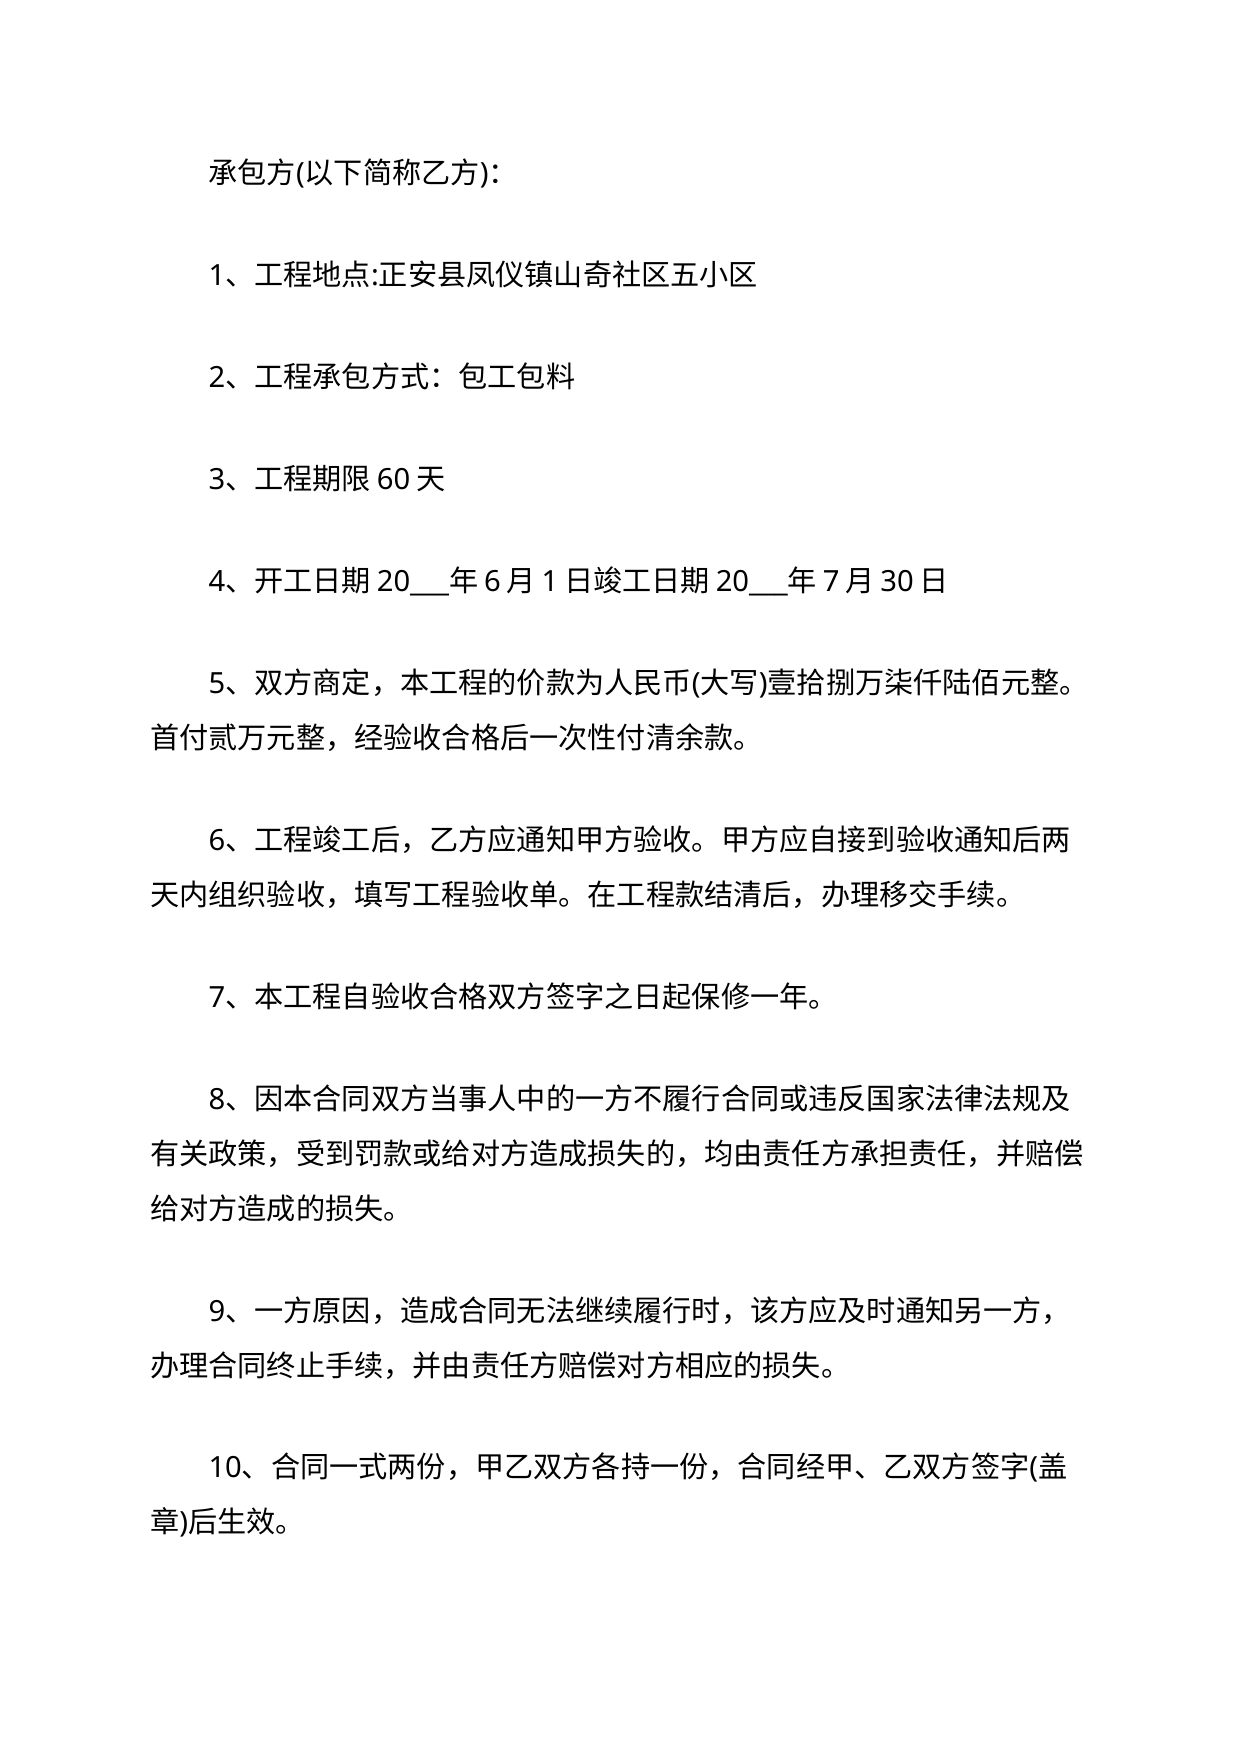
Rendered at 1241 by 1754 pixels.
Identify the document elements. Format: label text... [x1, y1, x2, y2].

text 3、工程期限60天 [150, 456, 1090, 498]
text 6、工程竣工后，乙方应通知甲方验收。甲方应自接到验收通知后两天内组织验收，填写工程验收单。在工程款结清后，办理移交手续。 [150, 817, 1090, 914]
text 7、本工程自验收合格双方签字之日起保修一年。 [150, 973, 1090, 1016]
text 10、合同一式两份，甲乙双方各持一份，合同经甲、乙双方签字(盖章)后生效。 [150, 1444, 1090, 1541]
text 5、双方商定，本工程的价款为人民币(大写)壹拾捌万柒仟陆佰元整。首付贰万元整，经验收合格后一次性付清余款。 [150, 660, 1090, 757]
text 承包方(以下简称乙方)： [150, 150, 1090, 192]
text 4、开工日期20___年6月1日竣工日期20___年7月30日 [150, 558, 1090, 600]
text 2、工程承包方式：包工包料 [150, 354, 1090, 396]
text 9、一方原因，造成合同无法继续履行时，该方应及时通知另一方，办理合同终止手续，并由责任方赔偿对方相应的损失。 [150, 1287, 1090, 1384]
text 1、工程地点:正安县凤仪镇山奇社区五小区 [150, 252, 1090, 294]
text 8、因本合同双方当事人中的一方不履行合同或违反国家法律法规及有关政策，受到罚款或给对方造成损失的，均由责任方承担责任，并赔偿给对方造成的损失。 [150, 1075, 1090, 1228]
